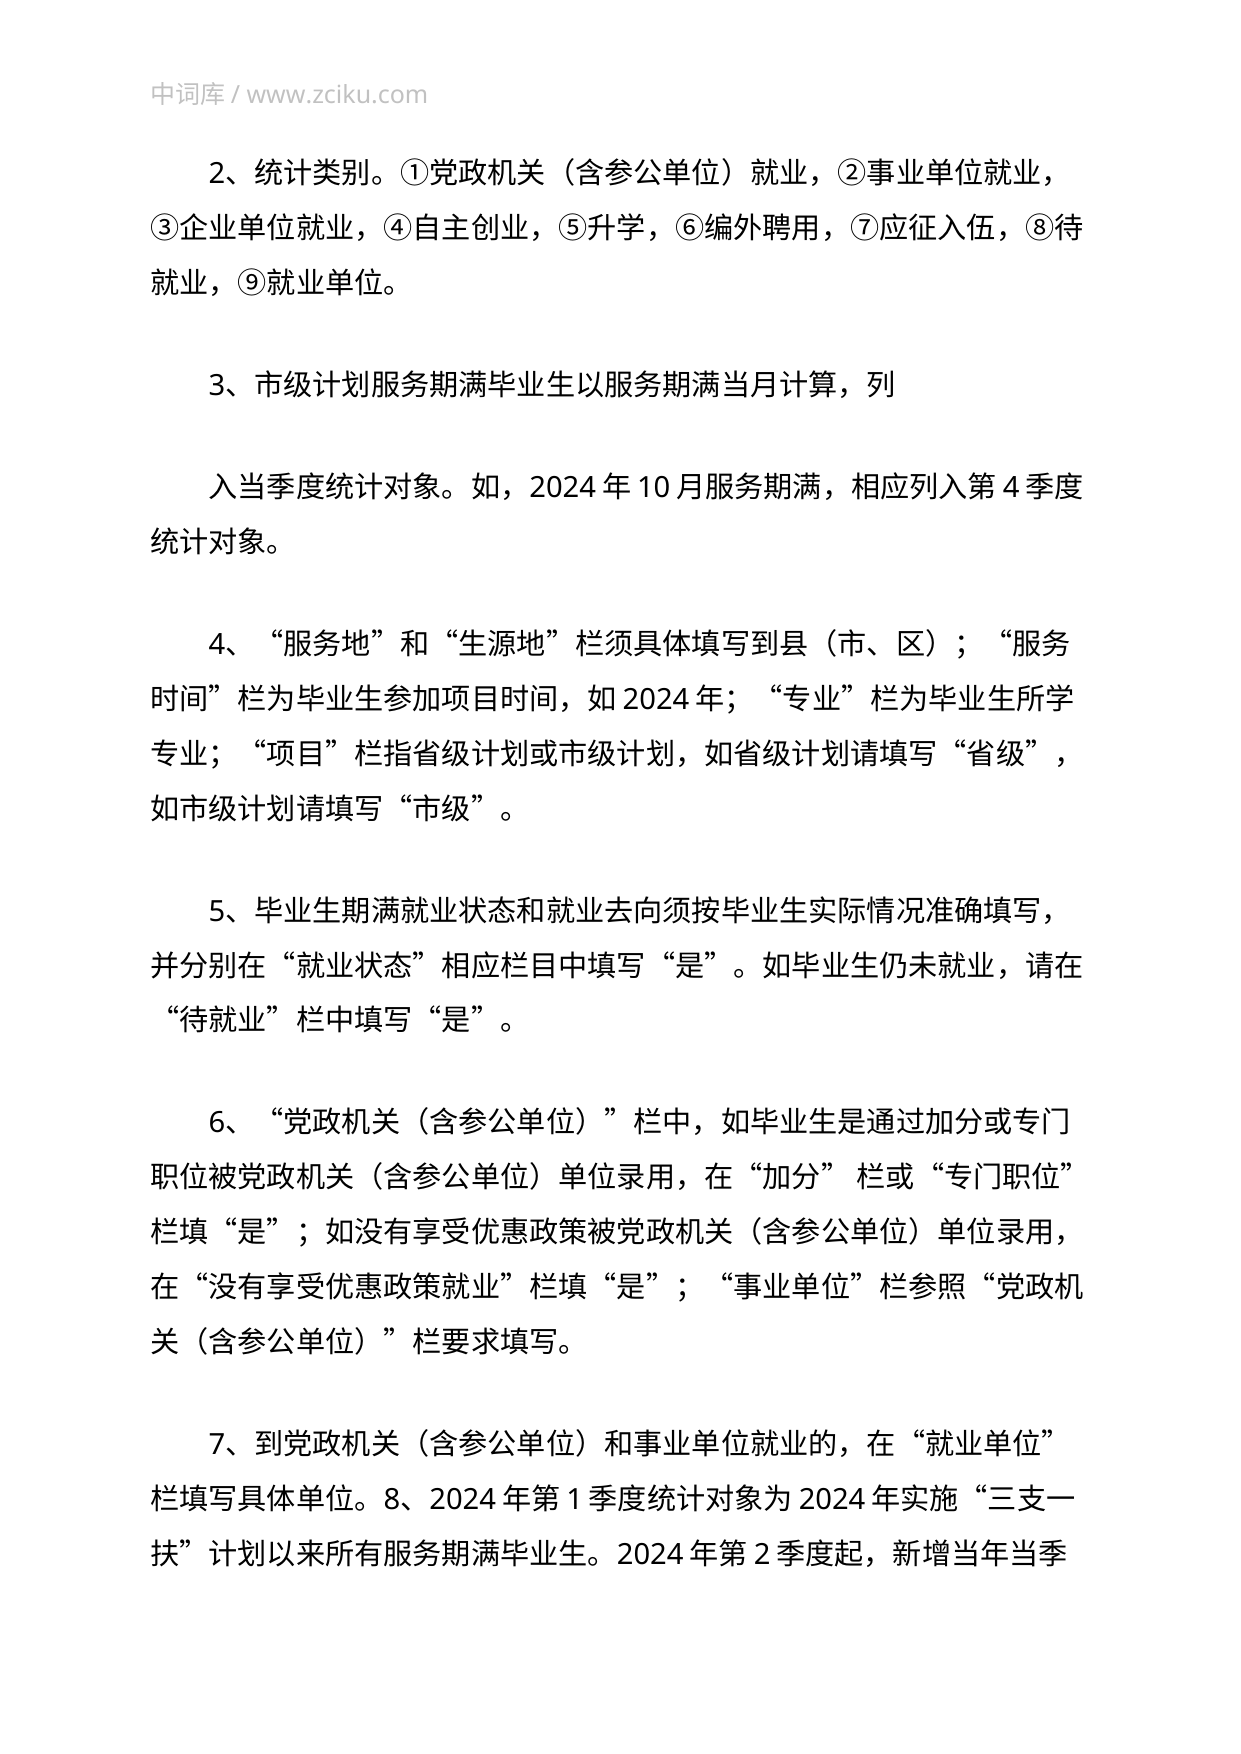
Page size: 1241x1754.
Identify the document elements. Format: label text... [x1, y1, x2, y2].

text 4、“服务地”和“生源地”栏须具体填写到县（市、区）；“服务时间”栏为毕业生参加项目时间，如2024年；“专业”栏为毕业生所学专业；“项目”栏指省级计划或市级计划，如省级计划请填写“省级”，如市级计划请填写“市级”。 [150, 620, 1090, 828]
text 6、“党政机关（含参公单位）”栏中，如毕业生是通过加分或专门职位被党政机关（含参公单位）单位录用，在“加分” 栏或“专门职位”栏填“是”；如没有享受优惠政策被党政机关（含参公单位）单位录用，在“没有享受优惠政策就业”栏填“是”；“事业单位”栏参照“党政机关（含参公单位）”栏要求填写。 [150, 1099, 1090, 1361]
text 3、市级计划服务期满毕业生以服务期满当月计算，列 [150, 362, 1090, 404]
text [150, 1420, 1090, 1573]
text 2、统计类别。①党政机关（含参公单位）就业，②事业单位就业，③企业单位就业，④自主创业，⑤升学，⑥编外聘用，⑦应征入伍，⑧待就业，⑨就业单位。 [150, 150, 1090, 302]
text 入当季度统计对象。如，2024年10月服务期满，相应列入第4季度统计对象。 [150, 464, 1090, 561]
text 5、毕业生期满就业状态和就业去向须按毕业生实际情况准确填写，并分别在“就业状态”相应栏目中填写“是”。如毕业生仍未就业，请在“待就业”栏中填写“是”。 [150, 887, 1090, 1039]
